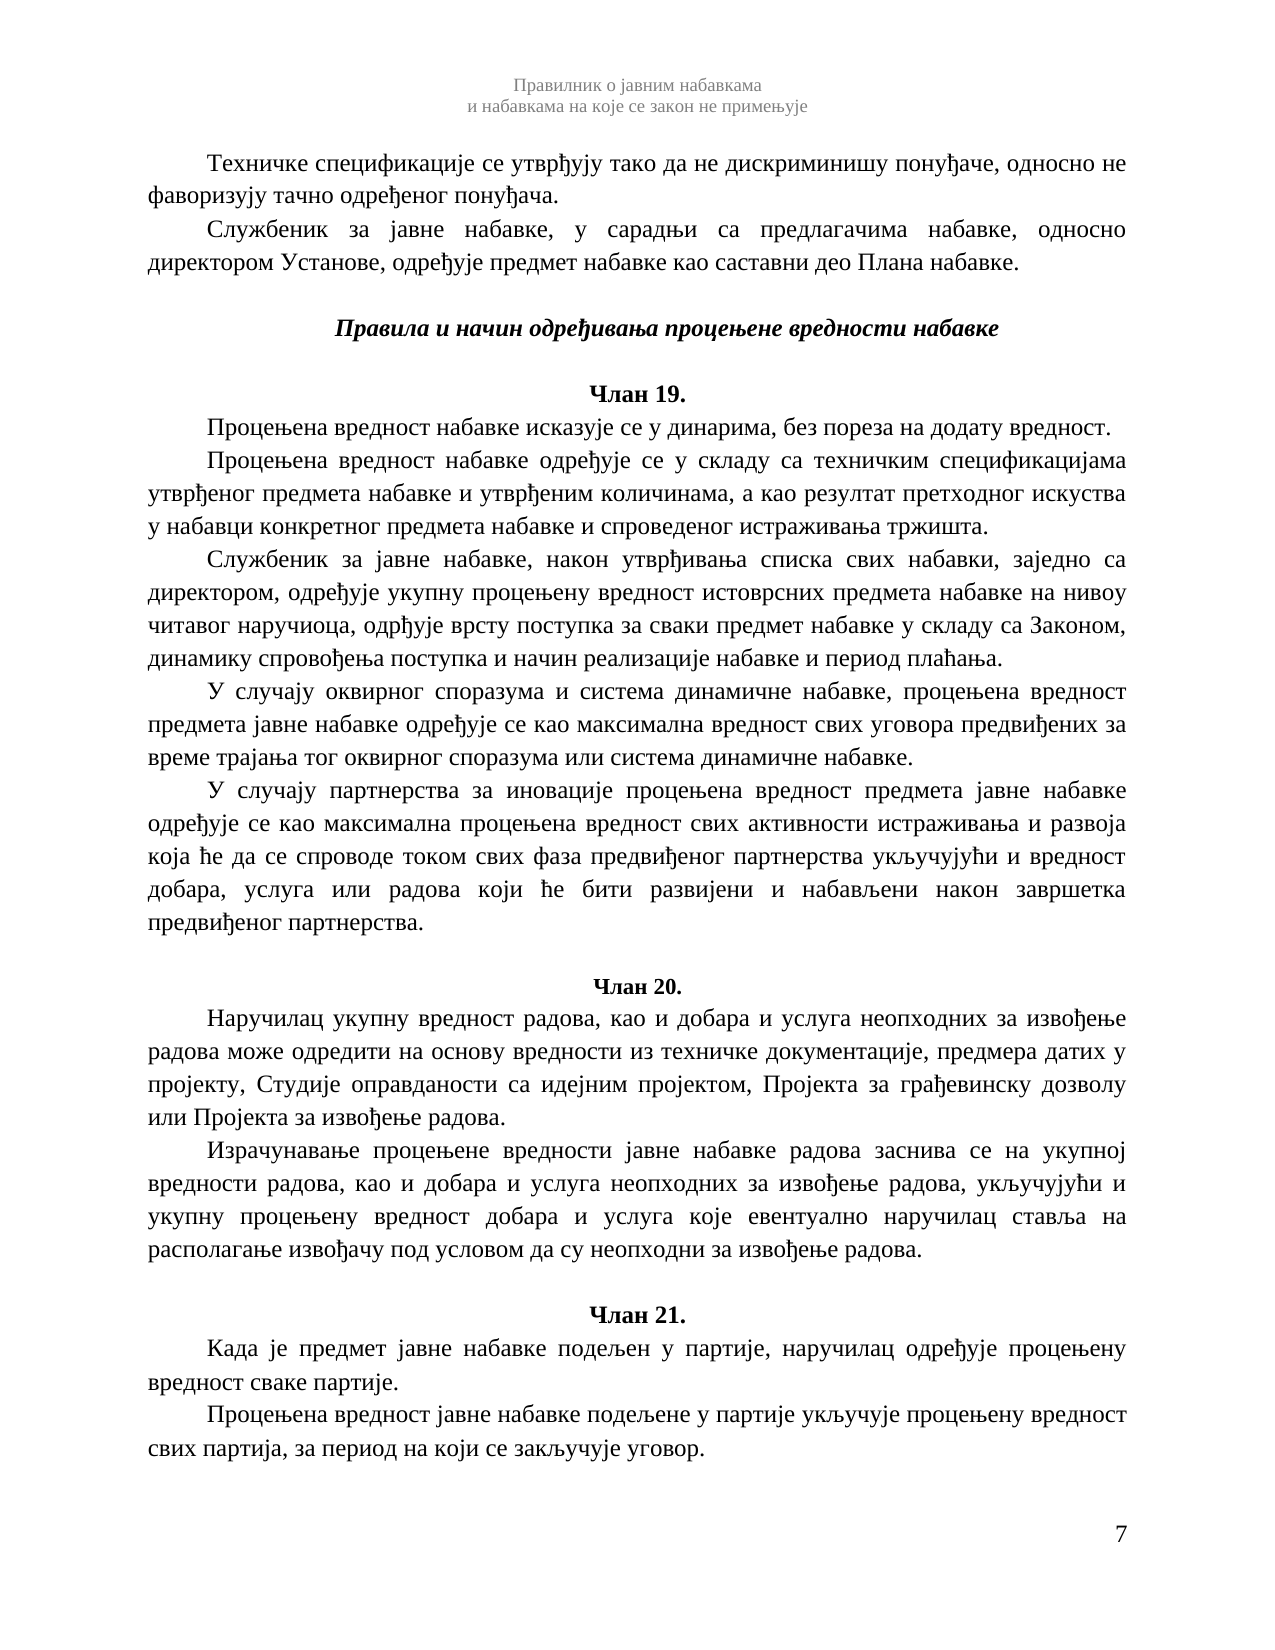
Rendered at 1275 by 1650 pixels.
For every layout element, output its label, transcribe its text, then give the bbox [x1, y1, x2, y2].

text Процењена вредност набавке исказује се у динарима, без пореза на додату вредност. [148, 412, 1127, 441]
text Процењена вредност набавке одређује се у складу са техничким спецификацијама утврђеног предмета набавке и утврђеним количинама, а као резултат претходног искуства у набавци конкретног предмета набавке и спроведеног истраживања тржишта. [148, 445, 1127, 539]
text У случају оквирног споразума и система динамичне набавке, процењена вредност предмета јавне набавке одређује се као максимална вредност свих уговора предвиђених за време трајања тог оквирног споразума или система динамичне набавке. [148, 676, 1127, 771]
text Члан 21. [148, 1301, 1127, 1329]
text Наручилац укупну вредност радова, као и добара и услуга неопходних за извођење радова може одредити на основу вредности из техничке документације, предмера датих у пројекту, Студије оправданости са идејним пројектом, Пројекта за грађевинску дозволу или Пројекта за извођење радова. [148, 1003, 1127, 1131]
text Процењена вредност јавне набавке подељене у партије укључује процењену вредност свих партија, за период на који се закључује уговор. [148, 1399, 1127, 1461]
text Техничке спецификације се утврђују тако да не дискриминишу понуђаче, односно не фаворизују тачно одређеног понуђача. [148, 148, 1127, 209]
text Члан 20. [148, 973, 1127, 999]
text Службеник за јавне набавке, у сарадњи са предлагачима набавке, односно директором Установе, одређује предмет набавке као саставни део Плана набавке. [148, 214, 1127, 275]
text У случају партнерства за иновације процењена вредност предмета јавне набавке одређује се као максимална процењена вредност свих активности истраживања и развоја која ће да се спроводе током свих фаза предвиђеног партнерства укључујући и вредност добара, услуга или радова који ће бити развијени и набављени након завршетка предвиђеног партнерства. [148, 775, 1127, 936]
text Члан 19. [148, 379, 1127, 407]
text Правила и начин одређивања процењене вредности набавке [148, 313, 1127, 341]
text Када је предмет јавне набавке подељен у партије, наручилац одређује процењену вредност сваке партије. [148, 1333, 1127, 1395]
text Службеник за јавне набавке, након утврђивања списка свих набавки, заједно са директором, одређује укупну процењену вредност истоврсних предмета набавке на нивоу читавог наручиоца, одрђује врсту поступка за сваки предмет набавке у складу са Законом, динамику спровођења поступка и начин реализације набавке и период плаћања. [148, 544, 1127, 672]
text Израчунавање процењене вредности јавне набавке радова заснива се на укупној вредности радова, као и добара и услуга неопходних за извођење радова, укључујући и укупну процењену вредност добара и услуга које евентуално наручилац ставља на располагање извођачу под условом да су неопходни за извођење радова. [148, 1135, 1127, 1263]
